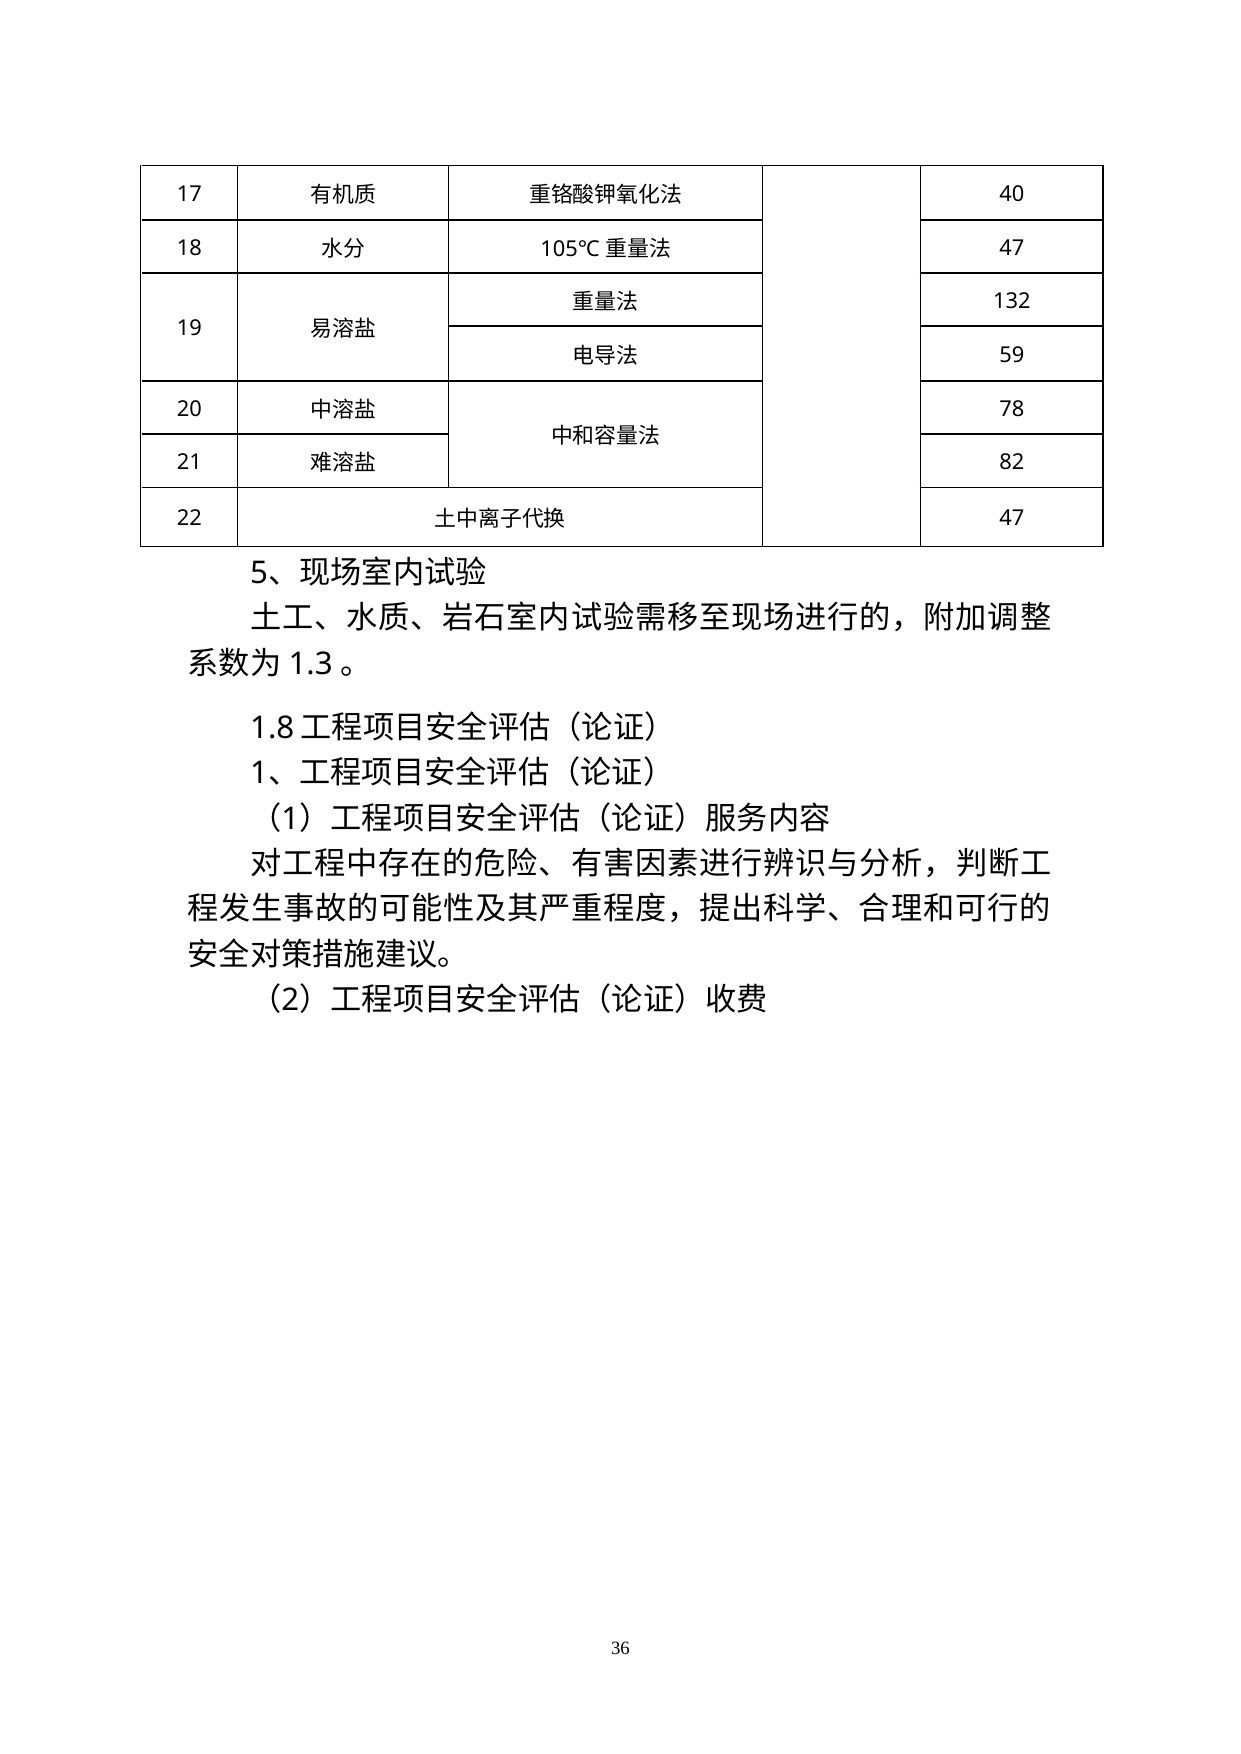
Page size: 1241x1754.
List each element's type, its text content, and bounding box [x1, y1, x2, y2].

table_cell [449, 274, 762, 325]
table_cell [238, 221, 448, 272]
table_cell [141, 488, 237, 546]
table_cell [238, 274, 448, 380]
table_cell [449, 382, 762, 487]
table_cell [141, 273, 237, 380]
text 土工、水质、岩石室内试验需移至现场进行的，附加调整系数为 1.3 。 [187, 593, 1053, 683]
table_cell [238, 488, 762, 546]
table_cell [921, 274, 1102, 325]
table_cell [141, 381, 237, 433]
text 对工程中存在的危险、有害因素进行辨识与分析，判断工程发生事故的可能性及其严重程度，提出科学、合理和可行的安全对策措施建议。 [187, 838, 1053, 974]
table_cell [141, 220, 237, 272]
text （1）工程项目安全评估（论证）服务内容 [187, 793, 1053, 838]
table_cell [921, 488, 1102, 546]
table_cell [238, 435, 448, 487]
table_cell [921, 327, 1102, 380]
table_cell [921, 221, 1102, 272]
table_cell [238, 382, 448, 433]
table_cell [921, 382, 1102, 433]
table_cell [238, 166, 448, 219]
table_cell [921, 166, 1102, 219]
text （2）工程项目安全评估（论证）收费 [187, 974, 1053, 1019]
text 5、现场室内试验 [187, 547, 1053, 593]
text 1、工程项目安全评估（论证） [187, 747, 1053, 793]
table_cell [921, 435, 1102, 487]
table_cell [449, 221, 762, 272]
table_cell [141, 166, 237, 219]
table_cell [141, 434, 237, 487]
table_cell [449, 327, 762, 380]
text 1.8工程项目安全评估（论证） [187, 702, 1053, 747]
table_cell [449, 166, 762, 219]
